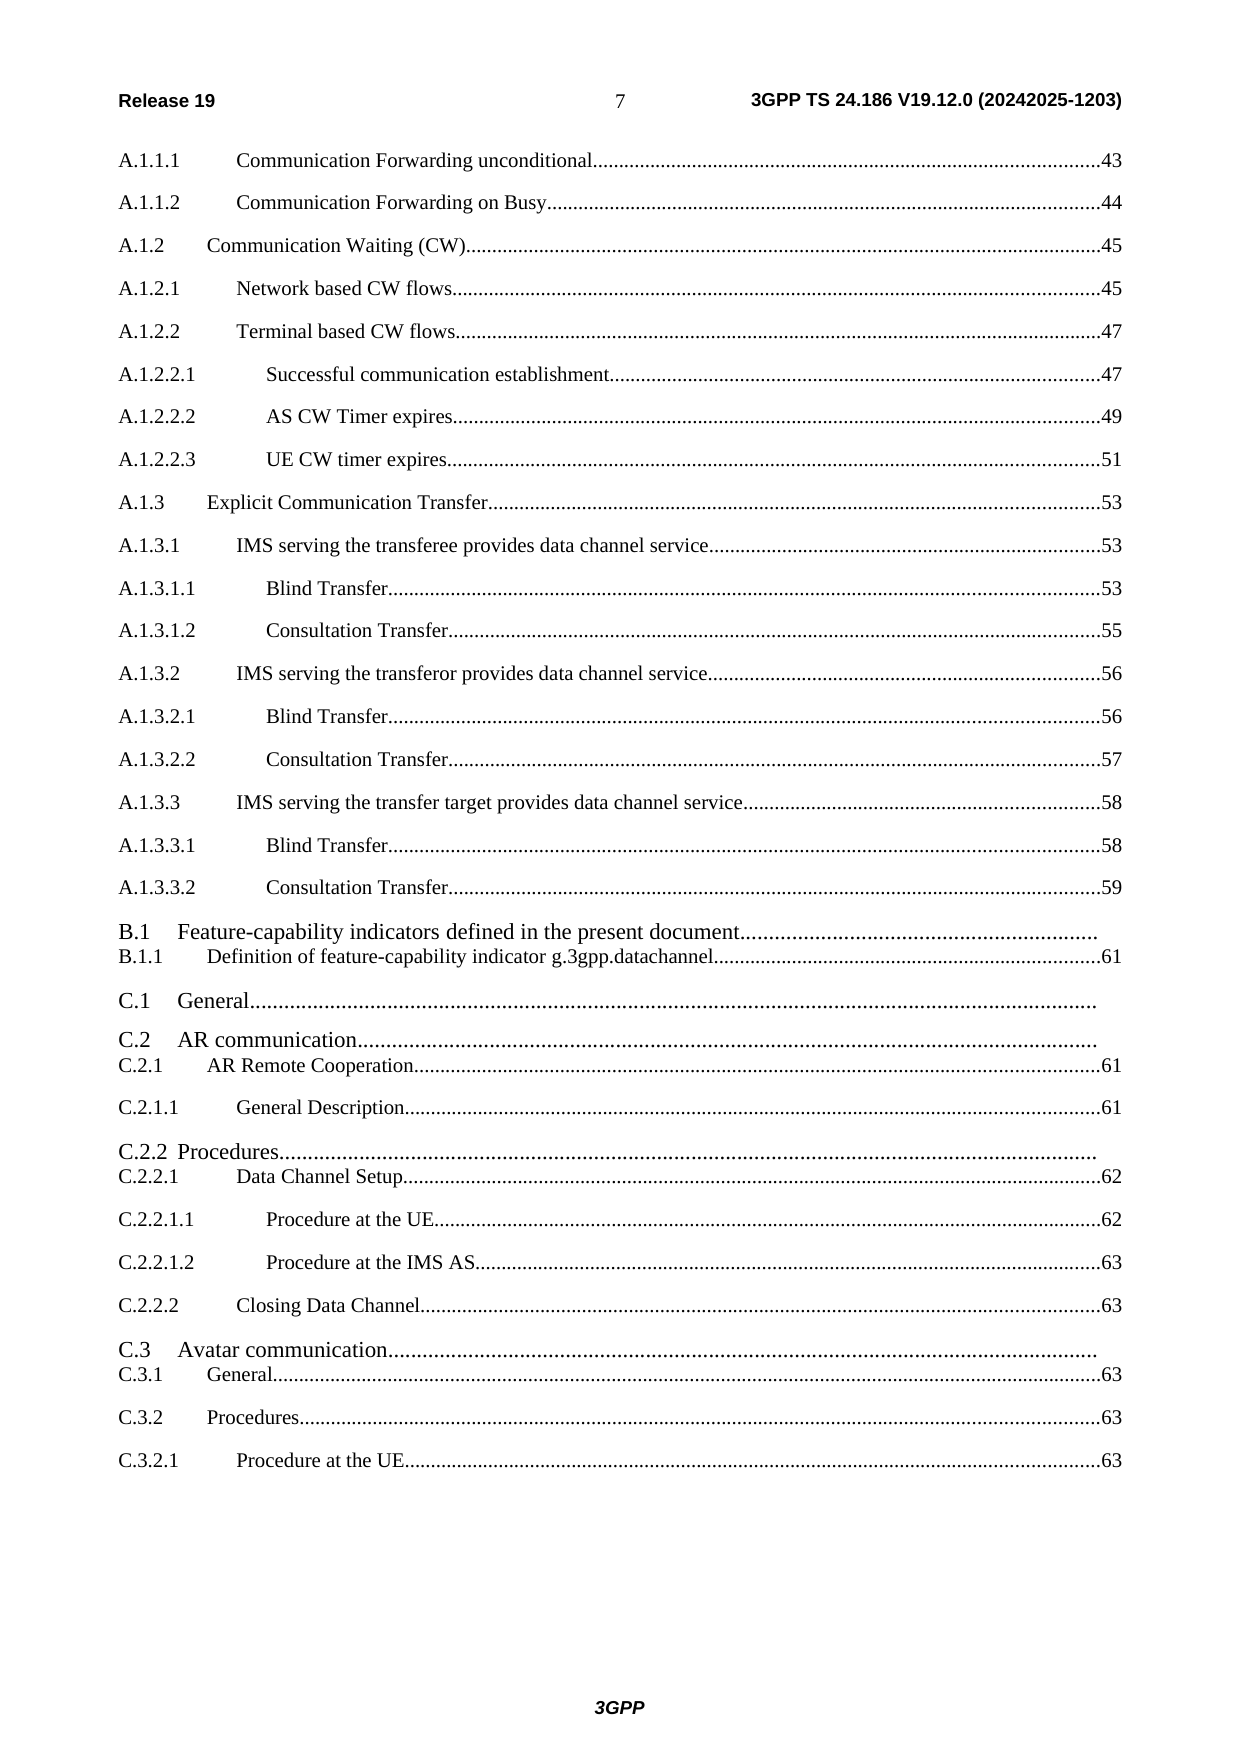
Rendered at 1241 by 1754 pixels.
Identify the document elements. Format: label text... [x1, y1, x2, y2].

text C.2.2.2 Closing Data Channel 63 [118, 1293, 1122, 1317]
text A.1.2.1 Network based CW flows 45 [118, 276, 1122, 300]
text A.1.3 Explicit Communication Transfer 53 [118, 490, 1122, 514]
text A.1.3.2.1 Blind Transfer 56 [118, 704, 1122, 728]
text C.2 AR communication 61 [118, 1026, 1078, 1052]
text C.2.2.1 Data Channel Setup 62 [118, 1164, 1122, 1188]
text A.1.3.3.2 Consultation Transfer 59 [118, 875, 1122, 899]
text A.1.3.1 IMS serving the transferee provides data channel service 53 [118, 533, 1122, 557]
text C.2.2.1.1 Procedure at the UE 62 [118, 1207, 1122, 1231]
text C.2.2 Procedures 62 [118, 1138, 1078, 1164]
text C.2.1 AR Remote Cooperation 61 [118, 1052, 1122, 1077]
text A.1.2.2 Terminal based CW flows 47 [118, 319, 1122, 343]
text B.1.1 Definition of feature-capability indicator g.3gpp.datachannel 61 [118, 944, 1122, 968]
text A.1.1.1 Communication Forwarding unconditional 43 [118, 147, 1122, 172]
text B.1 Feature-capability indicators defined in the present document 61 [118, 918, 1078, 944]
text A.1.2 Communication Waiting (CW) 45 [118, 233, 1122, 257]
text A.1.3.2 IMS serving the transferor provides data channel service 56 [118, 661, 1122, 685]
text A.1.2.2.3 UE CW timer expires 51 [118, 447, 1122, 471]
text C.3.2 Procedures 63 [118, 1405, 1122, 1429]
text C.2.1.1 General Description 61 [118, 1095, 1122, 1119]
text C.2.2.1.2 Procedure at the IMS AS 63 [118, 1250, 1122, 1274]
text A.1.3.3.1 Blind Transfer 58 [118, 832, 1122, 857]
text A.1.1.2 Communication Forwarding on Busy 44 [118, 190, 1122, 214]
text C.3.2.1 Procedure at the UE 63 [118, 1448, 1122, 1472]
text A.1.3.1.1 Blind Transfer 53 [118, 576, 1122, 600]
text A.1.3.1.2 Consultation Transfer 55 [118, 618, 1122, 642]
text A.1.3.3 IMS serving the transfer target provides data channel service 58 [118, 790, 1122, 814]
text C.1 General 61 [118, 987, 1078, 1014]
text A.1.2.2.1 Successful communication establishment 47 [118, 362, 1122, 386]
text C.3.1 General 63 [118, 1362, 1122, 1386]
text C.3 Avatar communication 63 [118, 1336, 1078, 1362]
text A.1.3.2.2 Consultation Transfer 57 [118, 747, 1122, 771]
text A.1.2.2.2 AS CW Timer expires 49 [118, 404, 1122, 428]
